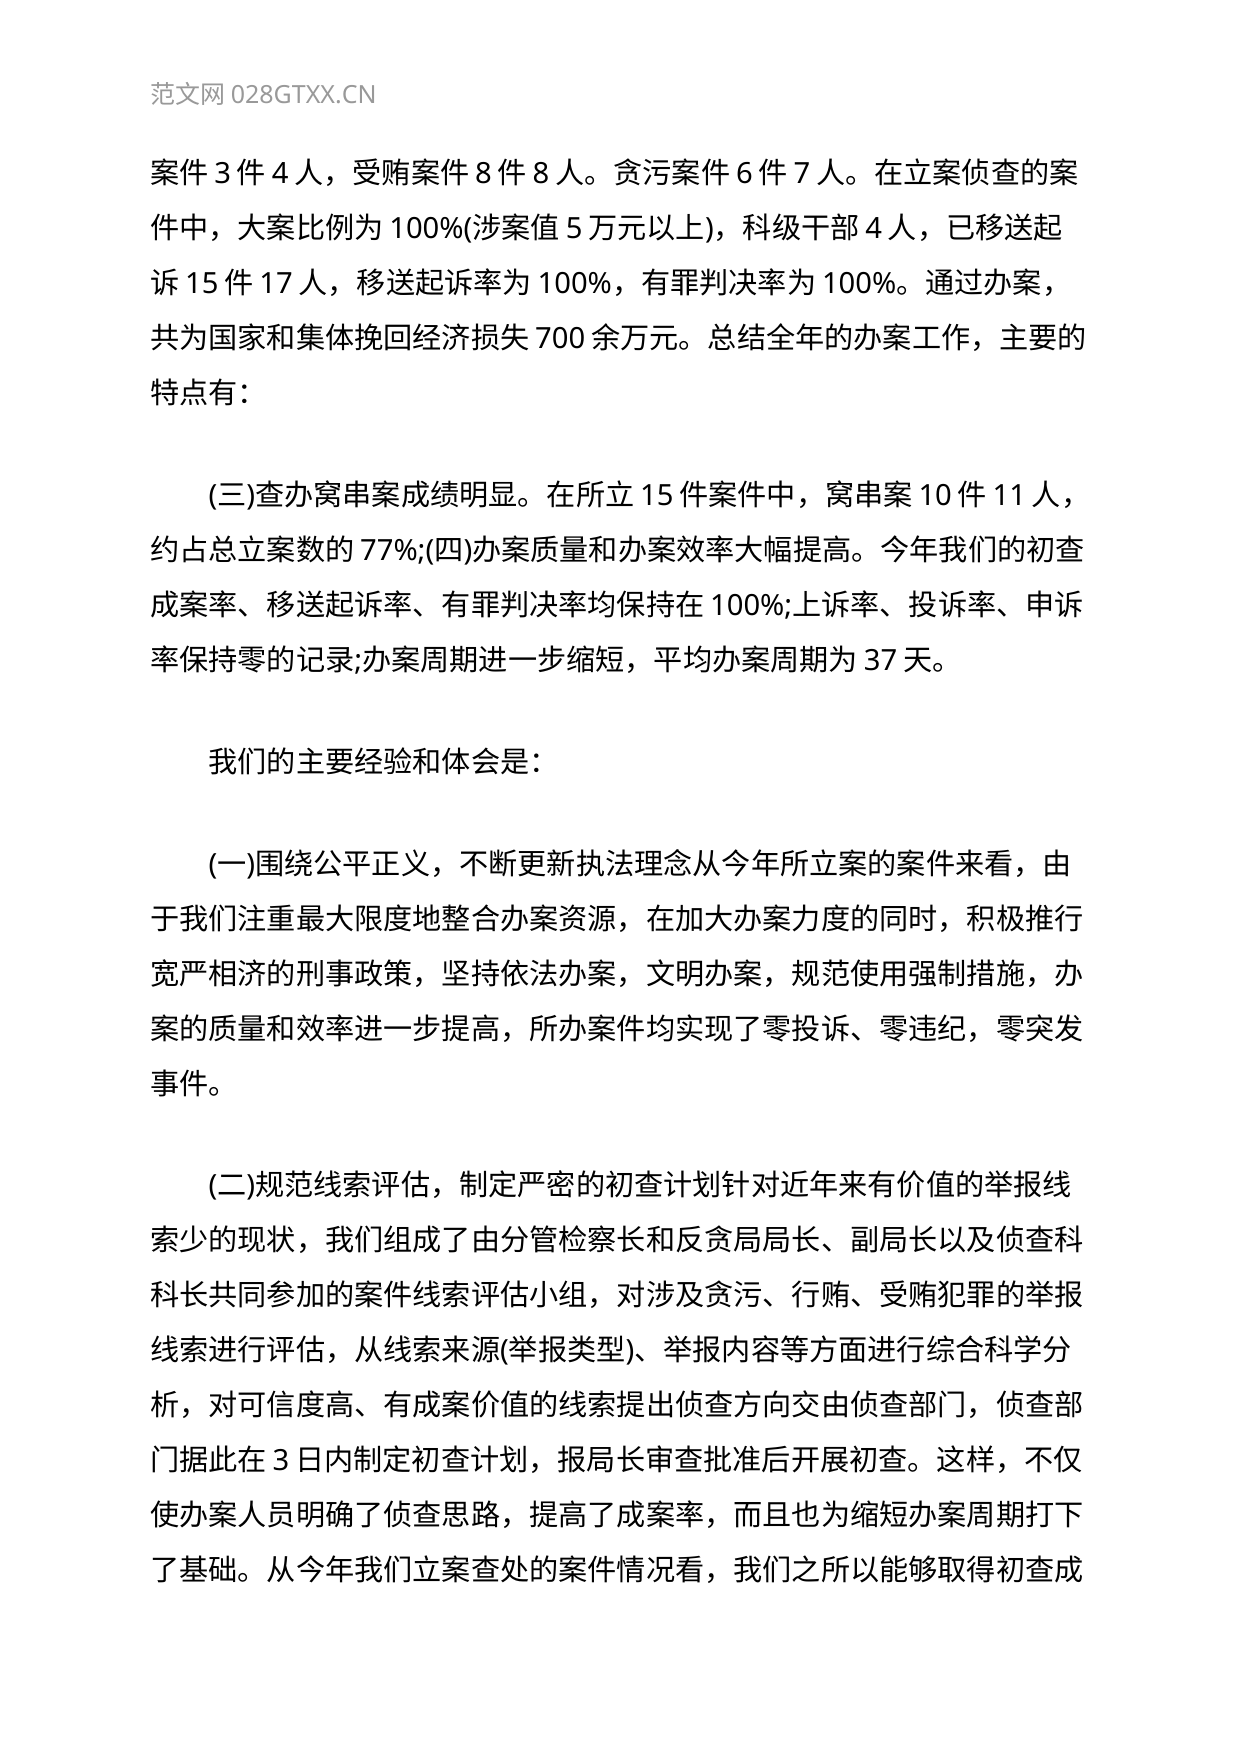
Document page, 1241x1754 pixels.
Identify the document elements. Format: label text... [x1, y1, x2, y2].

text (一)围绕公平正义，不断更新执法理念从今年所立案的案件来看，由于我们注重最大限度地整合办案资源，在加大办案力度的同时，积极推行宽严相济的刑事政策，坚持依法办案，文明办案，规范使用强制措施，办案的质量和效率进一步提高，所办案件均实现了零投诉、零违纪，零突发事件。 [150, 841, 1090, 1102]
text (三)查办窝串案成绩明显。在所立15件案件中，窝串案10件11人，约占总立案数的77%;(四)办案质量和办案效率大幅提高。今年我们的初查成案率、移送起诉率、有罪判决率均保持在100%;上诉率、投诉率、申诉率保持零的记录;办案周期进一步缩短，平均办案周期为37天。 [150, 472, 1090, 679]
text 我们的主要经验和体会是： [150, 739, 1090, 781]
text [150, 1162, 1090, 1589]
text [150, 150, 1090, 412]
